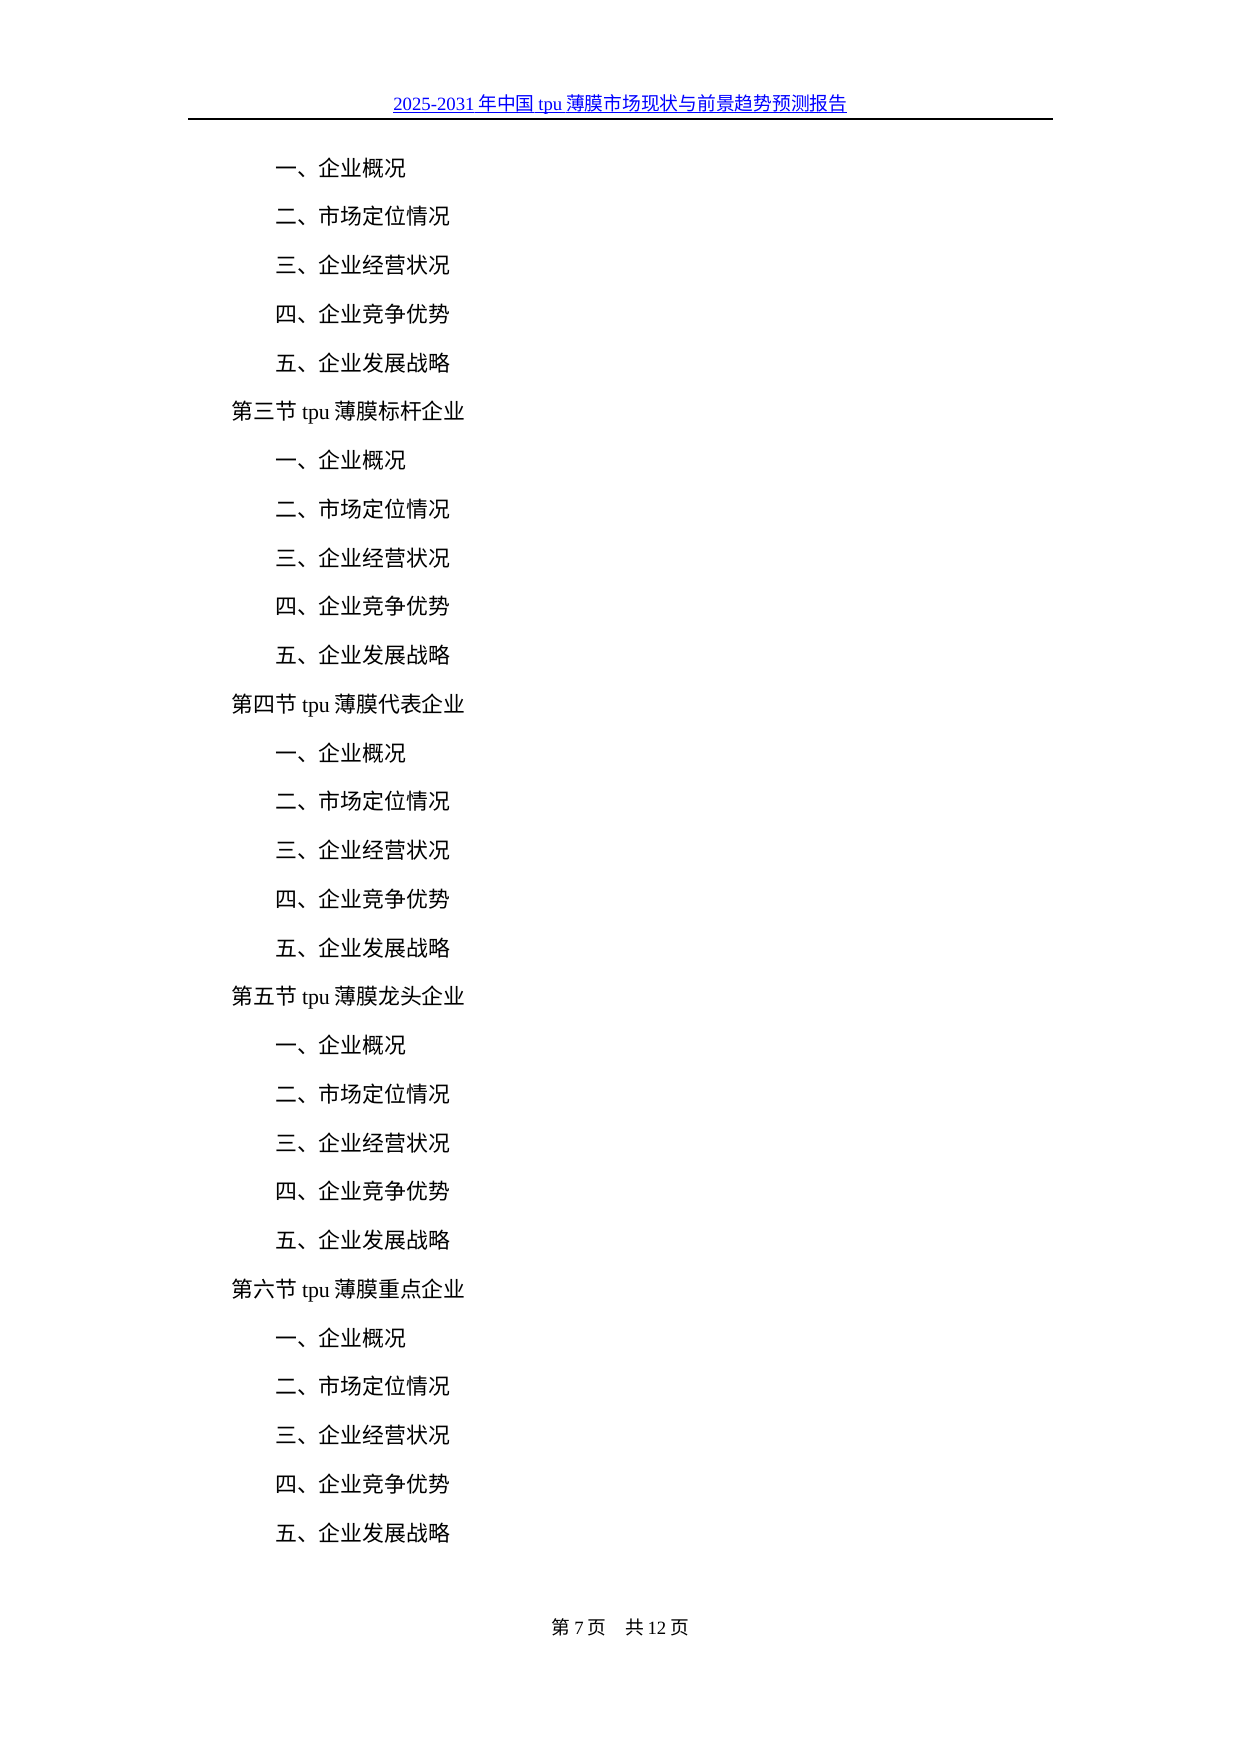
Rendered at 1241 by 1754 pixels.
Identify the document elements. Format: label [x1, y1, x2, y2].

text [187, 150, 1053, 1548]
